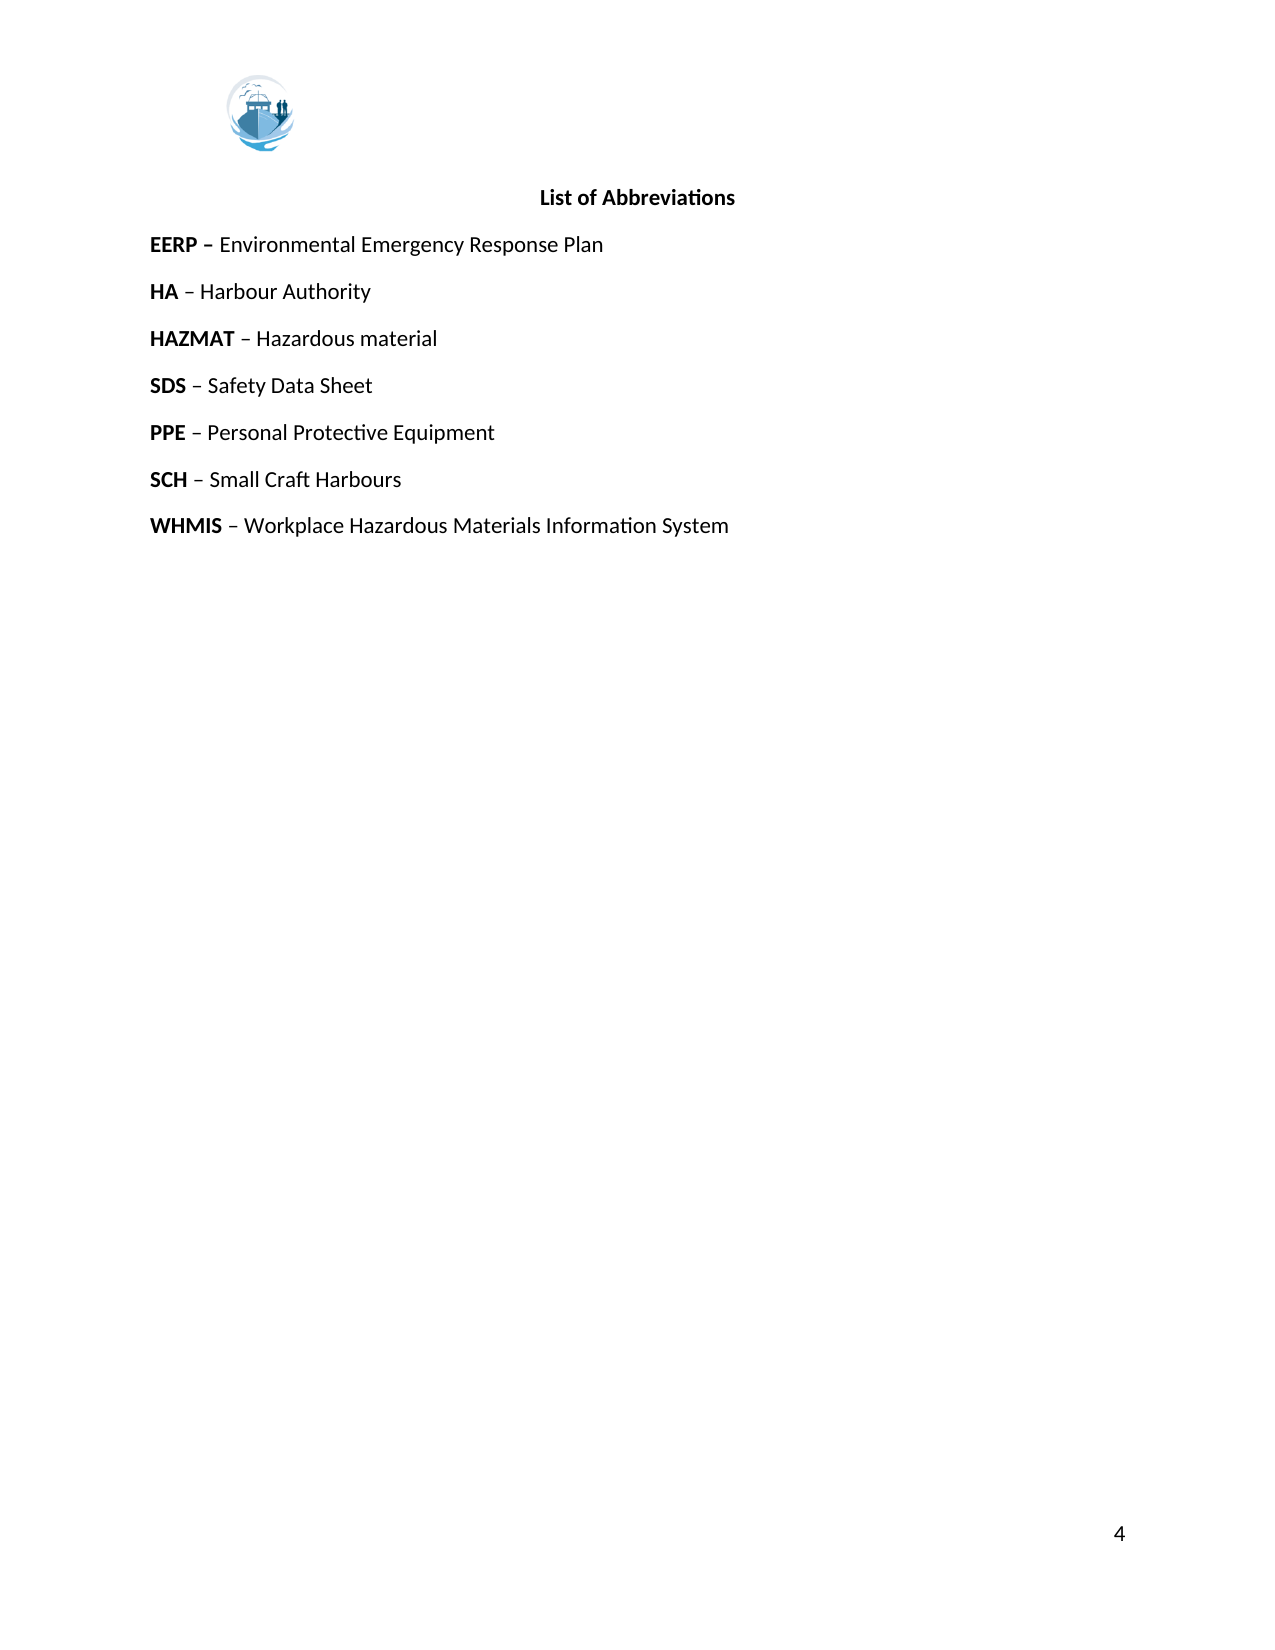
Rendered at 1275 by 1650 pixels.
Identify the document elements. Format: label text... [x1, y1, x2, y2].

text WHMIS – Workplace Hazardous Materials Information System [150, 512, 1125, 539]
text SDS – Safety Data Sheet [150, 371, 1125, 399]
text HA – Harbour Authority [150, 277, 1125, 305]
text PPE – Personal Protective Equipment [150, 418, 1125, 446]
text EERP – Environmental Emergency Response Plan [150, 230, 1125, 258]
text List of Abbreviations [150, 183, 1125, 211]
picture [225, 75, 296, 156]
text HAZMAT – Hazardous material [150, 324, 1125, 352]
text SCH – Small Craft Harbours [150, 465, 1125, 493]
